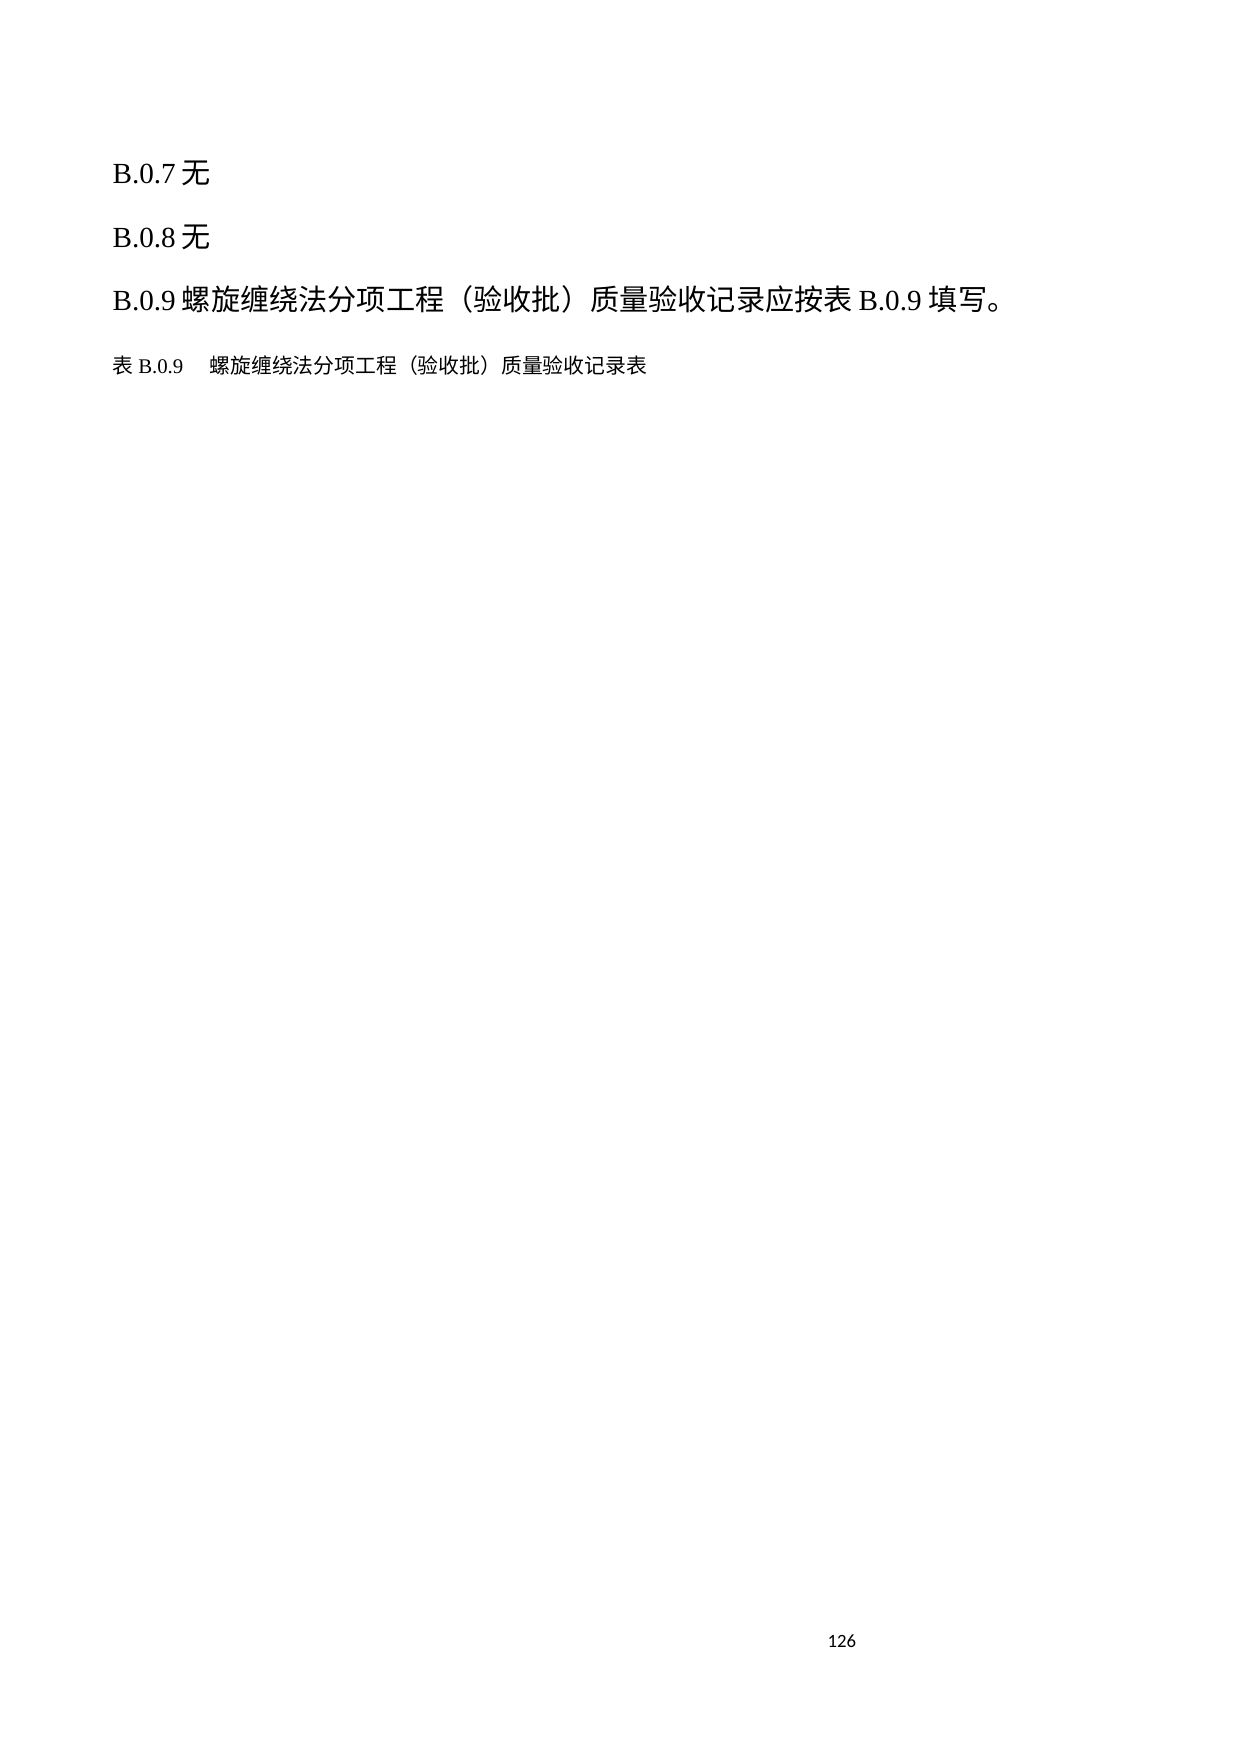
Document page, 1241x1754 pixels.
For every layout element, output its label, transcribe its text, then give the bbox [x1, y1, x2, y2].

text B.0.8无 [112, 213, 1128, 256]
text B.0.9螺旋缠绕法分项工程（验收批）质量验收记录应按表B.0.9 填写。 [112, 277, 1128, 319]
text 表 B.0.9 螺旋缠绕法分项工程（验收批）质量验收记录表 [112, 349, 1080, 379]
text B.0.7无 [112, 150, 1128, 192]
